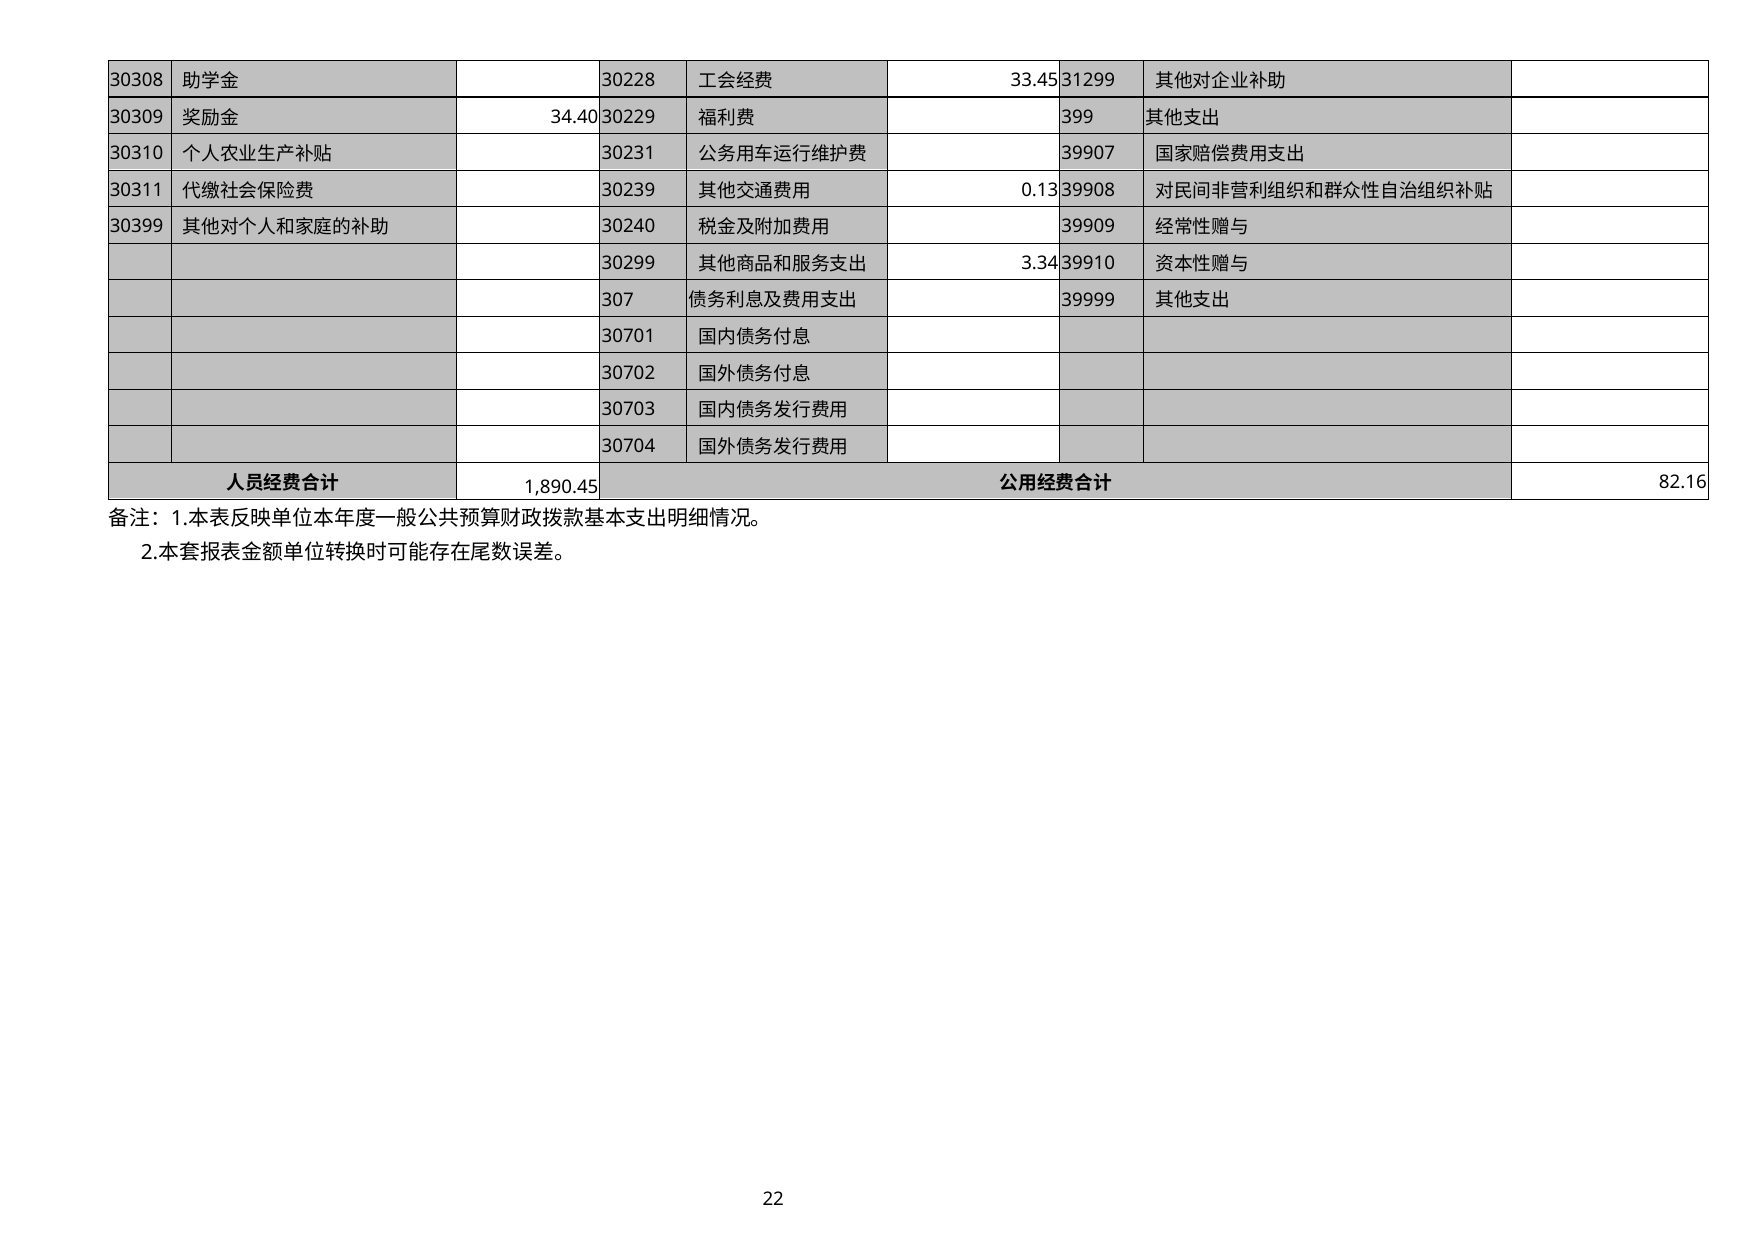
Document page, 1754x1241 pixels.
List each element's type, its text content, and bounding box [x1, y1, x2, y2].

table_cell 30309 [109, 98, 171, 133]
table_cell [109, 280, 171, 316]
table_cell [888, 207, 1059, 243]
table_cell [1512, 244, 1708, 279]
table_cell 代缴社会保险费 [172, 171, 456, 206]
text 备注：1.本表反映单位本年度一般公共预算财政拨款基本支出明细情况。 2.本套报表金额单位转换时可能存在尾数误差。 [108, 500, 1707, 669]
table_cell [1060, 317, 1143, 352]
table_cell [888, 280, 1059, 316]
table_cell [888, 98, 1059, 133]
table_cell 30239 [600, 171, 686, 206]
table_cell 其他对个人和家庭的补助 [172, 207, 456, 243]
table_cell 39909 [1060, 207, 1143, 243]
table_cell [109, 317, 171, 352]
table_cell 399 [1060, 98, 1143, 133]
table_cell 30311 [109, 171, 171, 206]
table_cell 30299 [600, 244, 686, 279]
table_cell 其他对企业补助 [1144, 61, 1511, 96]
table_cell 31299 [1060, 61, 1143, 96]
table_cell 1,890.45 [457, 463, 599, 498]
table_cell 助学金 [172, 61, 456, 96]
table_cell [1060, 353, 1143, 389]
table_cell 公用经费合计 [600, 463, 1511, 498]
table_cell 公务用车运行维护费 [687, 134, 887, 169]
table_cell 39908 [1060, 171, 1143, 206]
table_cell 债务利息及费用支出 [687, 280, 887, 316]
table_cell [888, 134, 1059, 169]
table_cell [457, 280, 599, 316]
table_cell 30701 [600, 317, 686, 352]
table_cell [457, 426, 599, 462]
table_cell 39999 [1060, 280, 1143, 316]
table_cell [172, 317, 456, 352]
table_cell 国家赔偿费用支出 [1144, 134, 1511, 169]
table_cell 30703 [600, 390, 686, 425]
table_cell [109, 353, 171, 389]
table_cell [1512, 98, 1708, 133]
table_cell [1512, 171, 1708, 206]
table_cell 30231 [600, 134, 686, 169]
table_cell [1144, 426, 1511, 462]
table_cell [457, 61, 599, 96]
table_cell [1512, 317, 1708, 352]
table_cell [172, 353, 456, 389]
table_cell 其他支出 [1144, 280, 1511, 316]
table_cell 82.16 [1512, 463, 1708, 498]
table_cell [172, 280, 456, 316]
table_cell 对民间非营利组织和群众性自治组织补贴 [1144, 171, 1511, 206]
table_cell [1512, 390, 1708, 425]
table_cell 30240 [600, 207, 686, 243]
table_cell [888, 426, 1059, 462]
table_cell [1512, 426, 1708, 462]
table_cell [888, 317, 1059, 352]
table_cell 其他支出 [1144, 98, 1511, 133]
table_cell [1512, 207, 1708, 243]
table_cell 30229 [600, 98, 686, 133]
table_cell [1512, 280, 1708, 316]
table_cell [1512, 61, 1708, 96]
table_cell [457, 317, 599, 352]
table_cell [457, 171, 599, 206]
table_cell 34.40 [457, 98, 599, 133]
table_cell 国外债务发行费用 [687, 426, 887, 462]
table_cell 国内债务发行费用 [687, 390, 887, 425]
table_cell [457, 134, 599, 169]
table_cell 国内债务付息 [687, 317, 887, 352]
table_cell [1144, 390, 1511, 425]
table_cell [1060, 390, 1143, 425]
table_cell 33.45 [888, 61, 1059, 96]
table_cell 30399 [109, 207, 171, 243]
table_cell [457, 207, 599, 243]
table_cell 福利费 [687, 98, 887, 133]
table_cell [457, 244, 599, 279]
table_cell [1144, 353, 1511, 389]
table_cell 30704 [600, 426, 686, 462]
table_cell [1512, 353, 1708, 389]
table_cell 30702 [600, 353, 686, 389]
table_cell [1144, 317, 1511, 352]
table_cell 人员经费合计 [109, 463, 456, 498]
table_cell [172, 244, 456, 279]
table_cell 39907 [1060, 134, 1143, 169]
table_cell 资本性赠与 [1144, 244, 1511, 279]
table_cell 其他交通费用 [687, 171, 887, 206]
table_cell 其他商品和服务支出 [687, 244, 887, 279]
table_cell 个人农业生产补贴 [172, 134, 456, 169]
table_cell [888, 390, 1059, 425]
table_cell 30228 [600, 61, 686, 96]
table_cell 3.34 [888, 244, 1059, 279]
table_cell 0.13 [888, 171, 1059, 206]
table_cell [109, 390, 171, 425]
table_cell 国外债务付息 [687, 353, 887, 389]
table_cell [1512, 134, 1708, 169]
table_cell [457, 353, 599, 389]
table_cell [109, 426, 171, 462]
table_cell [1060, 426, 1143, 462]
table_cell 税金及附加费用 [687, 207, 887, 243]
table_cell [888, 353, 1059, 389]
table_cell 307 [600, 280, 686, 316]
table_cell 奖励金 [172, 98, 456, 133]
table_cell 工会经费 [687, 61, 887, 96]
table_cell 经常性赠与 [1144, 207, 1511, 243]
table_cell 30310 [109, 134, 171, 169]
table_cell [109, 244, 171, 279]
table_cell [172, 426, 456, 462]
table_cell 39910 [1060, 244, 1143, 279]
table_cell 30308 [109, 61, 171, 96]
table_cell [457, 390, 599, 425]
table_cell [172, 390, 456, 425]
